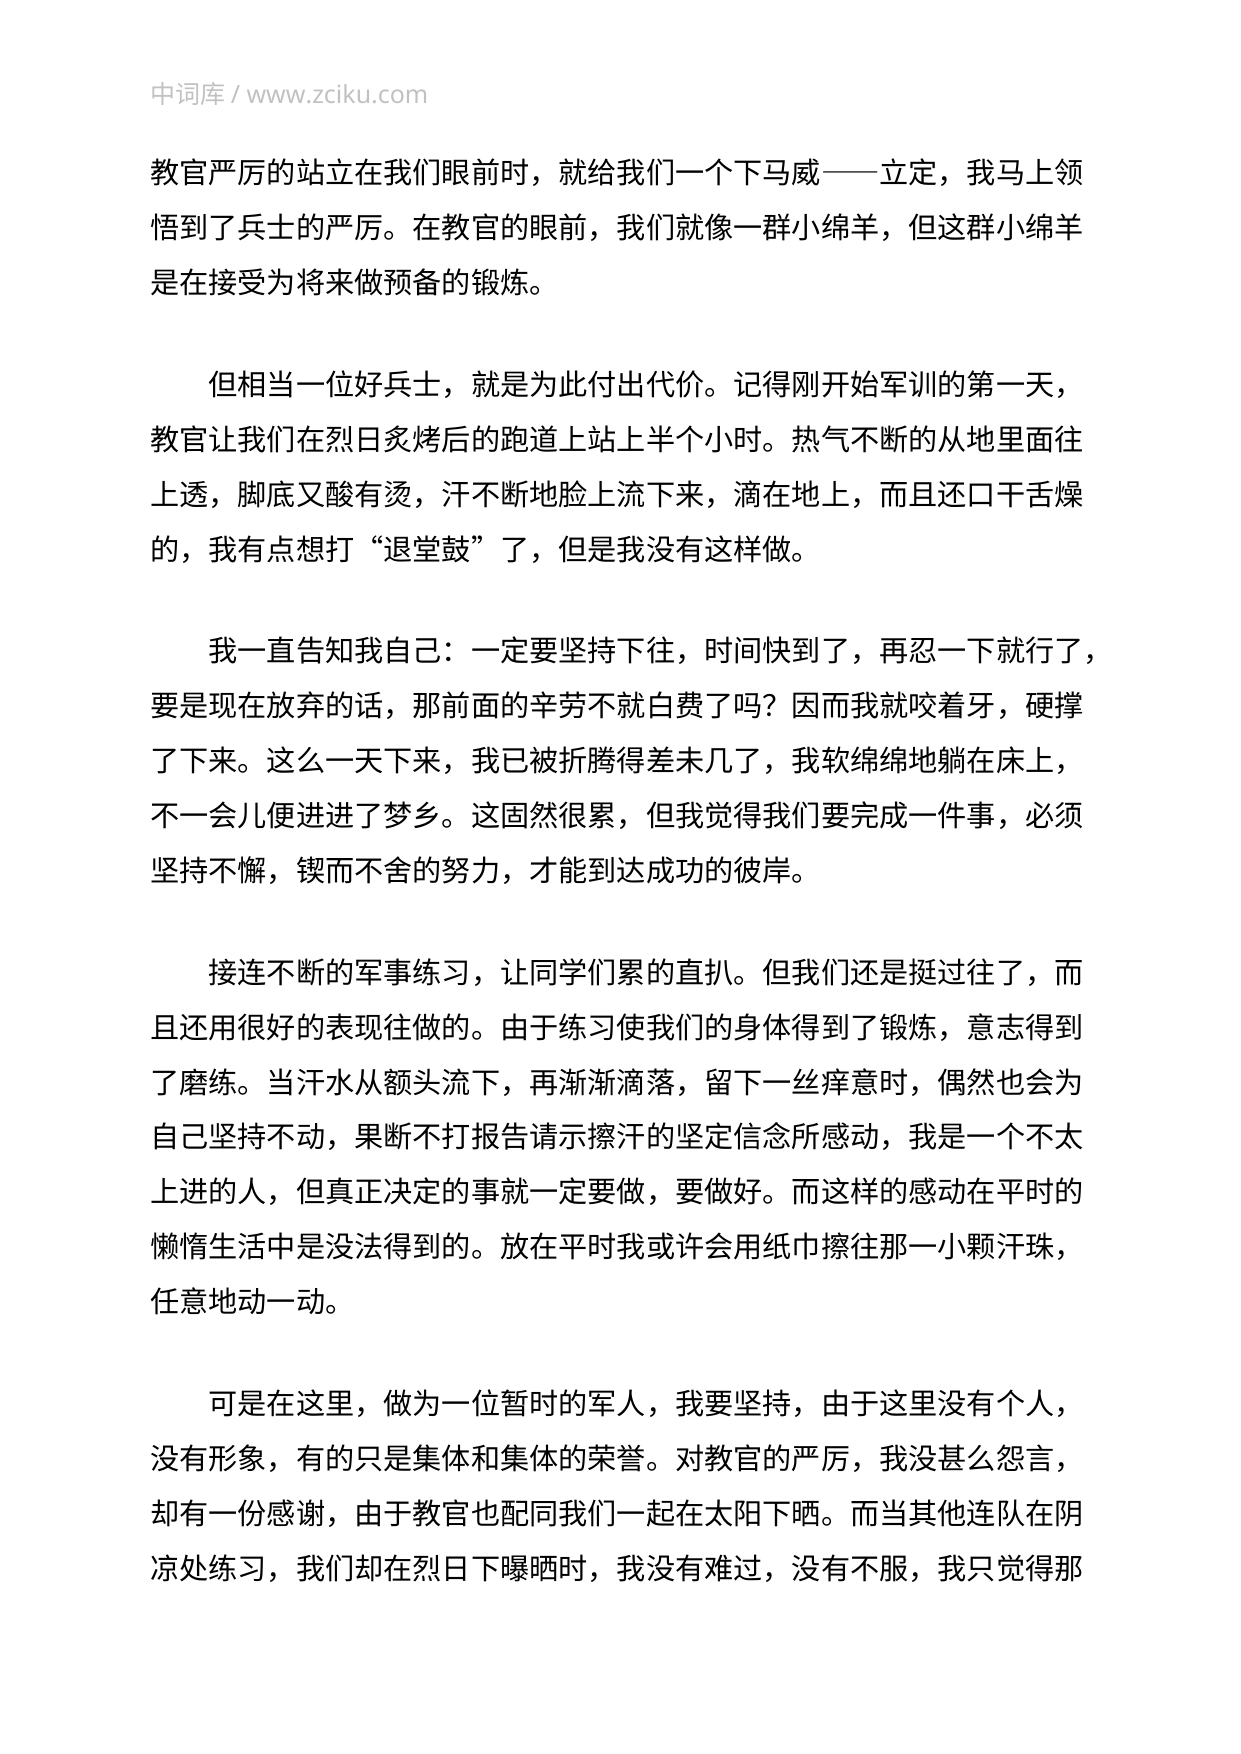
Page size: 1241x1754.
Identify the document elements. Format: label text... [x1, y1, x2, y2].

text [150, 1381, 1090, 1587]
text 我一直告知我自己：一定要坚持下往，时间快到了，再忍一下就行了，要是现在放弃的话，那前面的辛劳不就白费了吗？因而我就咬着牙，硬撑了下来。这么一天下来，我已被折腾得差未几了，我软绵绵地躺在床上，不一会儿便进进了梦乡。这固然很累，但我觉得我们要完成一件事，必须坚持不懈，锲而不舍的努力，才能到达成功的彼岸。 [150, 628, 1090, 890]
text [150, 150, 1090, 302]
text 接连不断的军事练习，让同学们累的直扒。但我们还是挺过往了，而且还用很好的表现往做的。由于练习使我们的身体得到了锻炼，意志得到了磨练。当汗水从额头流下，再渐渐滴落，留下一丝痒意时，偶然也会为自己坚持不动，果断不打报告请示擦汗的坚定信念所感动，我是一个不太上进的人，但真正决定的事就一定要做，要做好。而这样的感动在平时的懒惰生活中是没法得到的。放在平时我或许会用纸巾擦往那一小颗汗珠，任意地动一动。 [150, 949, 1090, 1321]
text 但相当一位好兵士，就是为此付出代价。记得刚开始军训的第一天，教官让我们在烈日炙烤后的跑道上站上半个小时。热气不断的从地里面往上透，脚底又酸有烫，汗不断地脸上流下来，滴在地上，而且还口干舌燥的，我有点想打“退堂鼓”了，但是我没有这样做。 [150, 362, 1090, 568]
